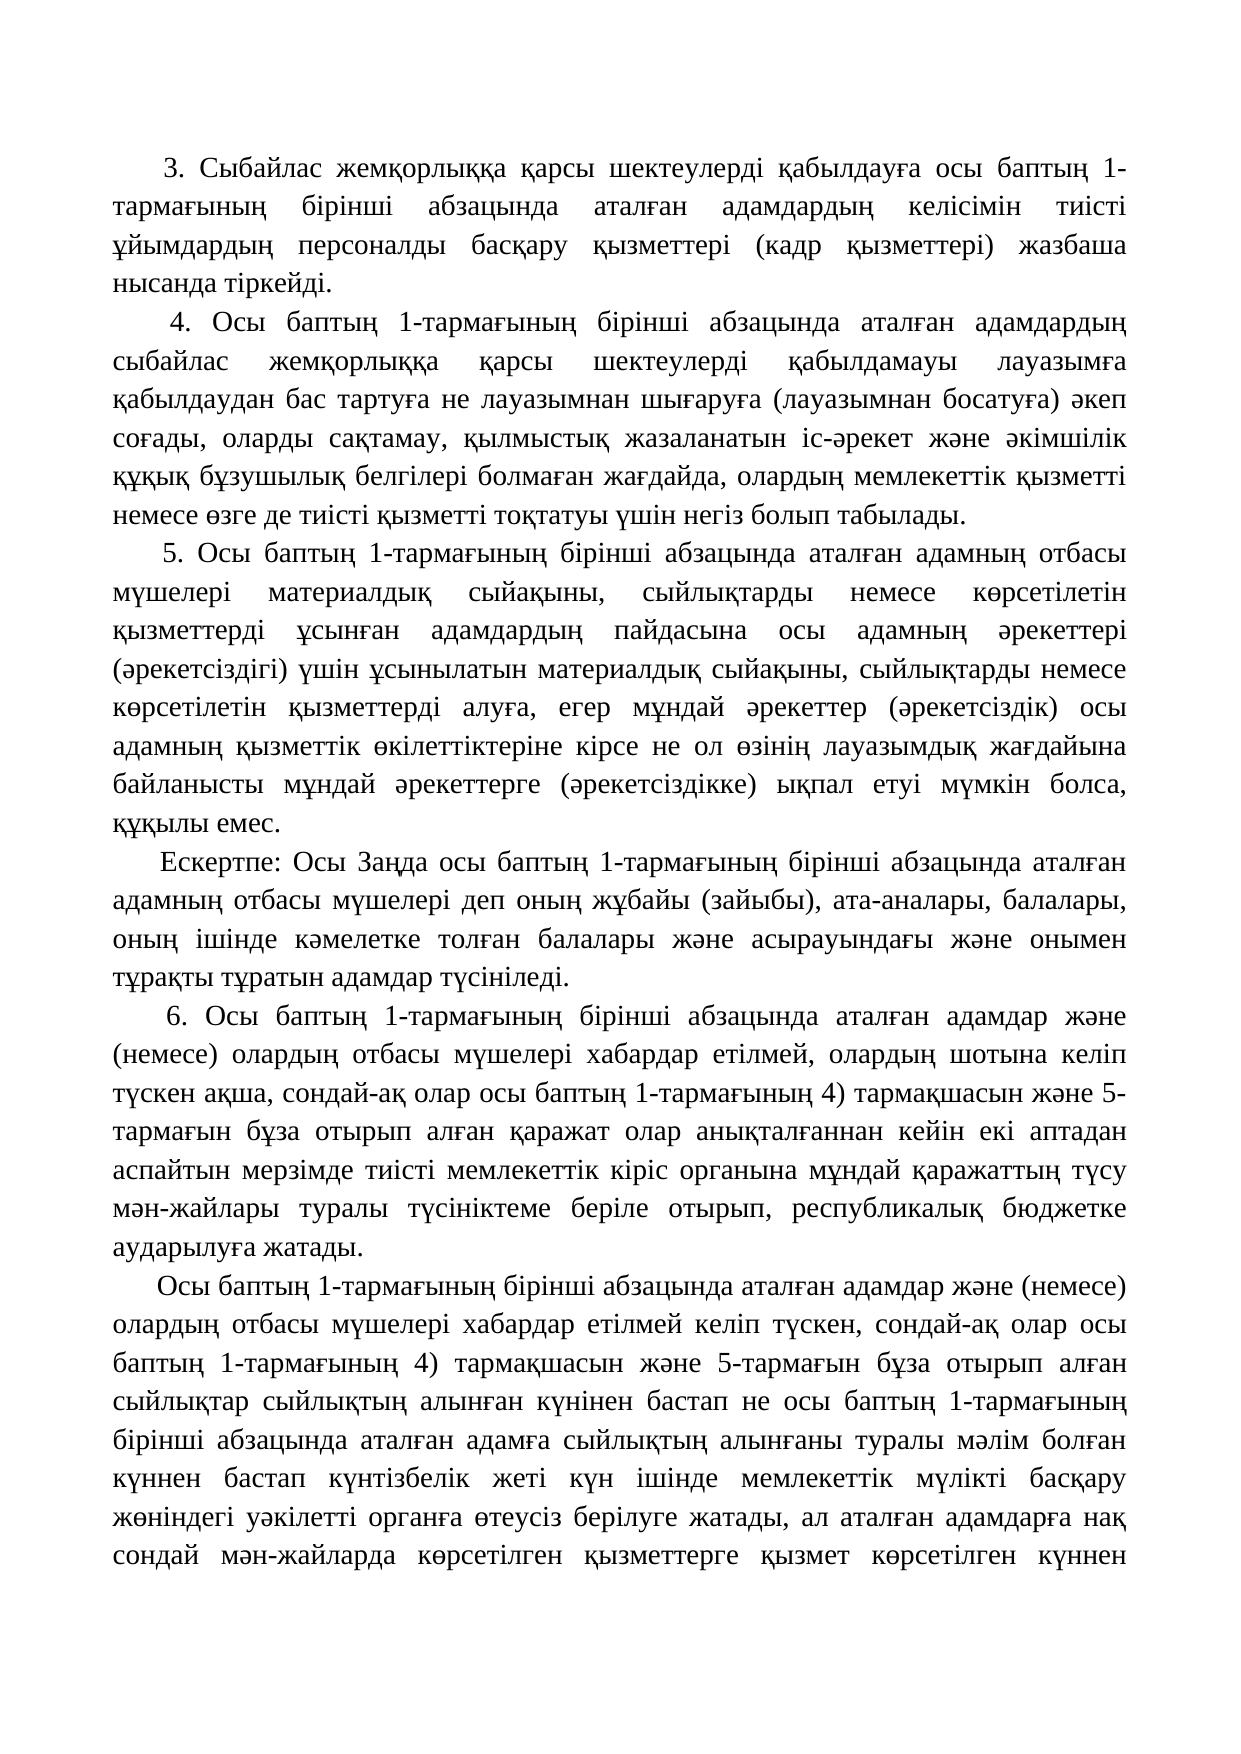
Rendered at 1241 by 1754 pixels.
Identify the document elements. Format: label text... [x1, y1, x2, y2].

text 4. Осы баптың 1-тармағының бірінші абзацында аталған адамдардың сыбайлас жемқорлыққа қарсы шектеулерді қабылдамауы лауазымға қабылдаудан бас тартуға не лауазымнан шығаруға (лауазымнан босатуға) әкеп соғады, оларды сақтамау, қылмыстық жазаланатын іс-әрекет және әкімшілік құқық бұзушылық белгілері болмаған жағдайда, олардың мемлекеттік қызметті немесе өзге де тиісті қызметті тоқтатуы үшін негіз болып табылады. [112, 304, 1128, 530]
text 3. Сыбайлас жемқорлыққа қарсы шектеулерді қабылдауға осы баптың 1-тармағының бірінші абзацында аталған адамдардың келісімін тиісті ұйымдардың персоналды басқару қызметтері (кадр қызметтері) жазбаша нысанда тіркейді. [112, 150, 1128, 299]
text 6. Осы баптың 1-тармағының бірінші абзацында аталған адамдар және (немесе) олардың отбасы мүшелері хабардар етілмей, олардың шотына келіп түскен ақша, сондай-ақ олар осы баптың 1-тармағының 4) тармақшасын және 5-тармағын бұза отырып алған қаражат олар анықталғаннан кейін екі аптадан аспайтын мерзімде тиісті мемлекеттік кіріс органына мұндай қаражаттың түсу мән-жайлары туралы түсініктеме беріле отырып, республикалық бюджетке аударылуға жатады. [112, 998, 1128, 1263]
text Ескертпе: Осы Заңда осы баптың 1-тармағының бірінші абзацында аталған адамның отбасы мүшелері деп оның жұбайы (зайыбы), ата-аналары, балалары, оның ішінде кәмелетке толған балалары және асырауындағы және онымен тұрақты тұратын адамдар түсініледі. [112, 844, 1128, 993]
text 5. Осы баптың 1-тармағының бірінші абзацында аталған адамның отбасы мүшелері материалдық сыйақыны, сыйлықтарды немесе көрсетілетін қызметтерді ұсынған адамдардың пайдасына осы адамның әрекеттері (әрекетсіздігі) үшін ұсынылатын материалдық сыйақыны, сыйлықтарды немесе көрсетілетін қызметтерді алуға, егер мұндай әрекеттер (әрекетсіздік) осы адамның қызметтік өкілеттіктеріне кірсе не ол өзінің лауазымдық жағдайына байланысты мұндай әрекеттерге (әрекетсіздікке) ықпал етуі мүмкін болса, құқылы емес. [112, 535, 1128, 839]
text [112, 1268, 1128, 1571]
